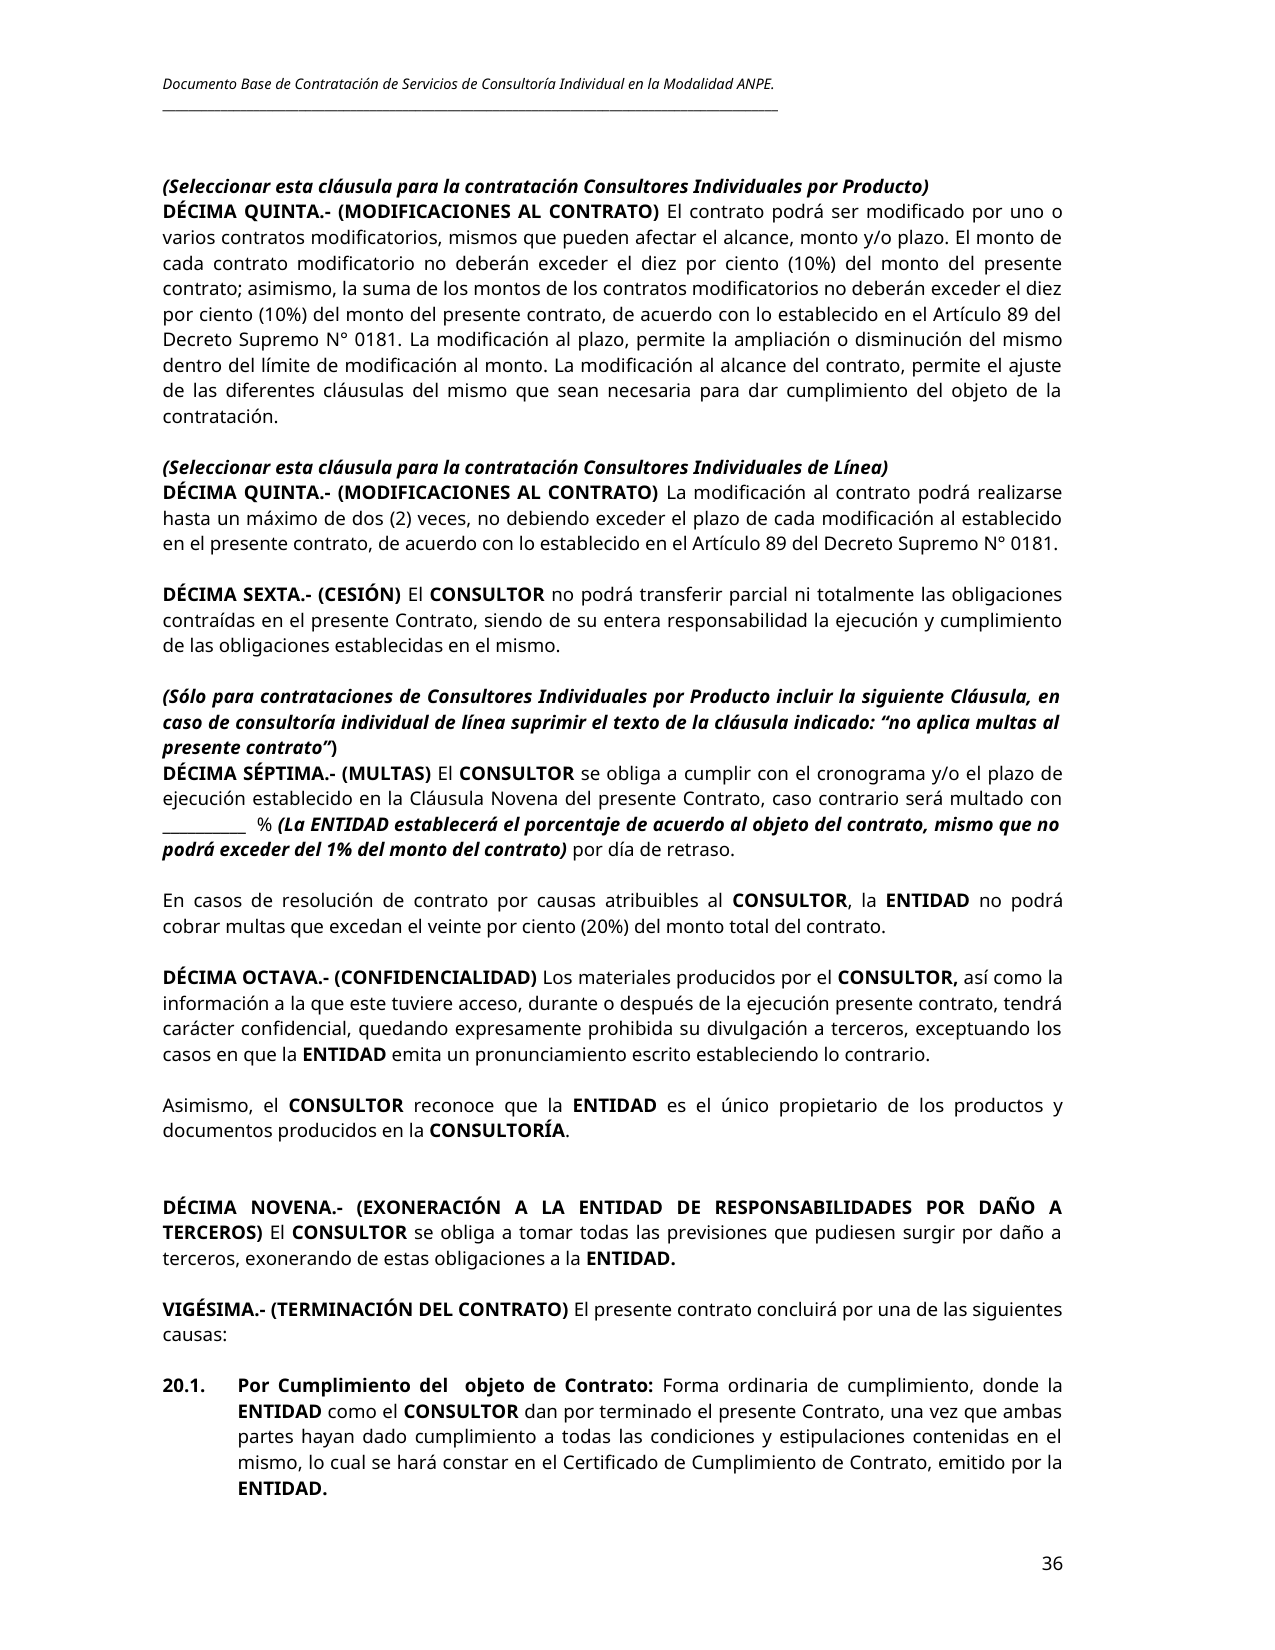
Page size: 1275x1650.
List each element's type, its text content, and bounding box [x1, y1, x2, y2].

text DÉCIMA SÉPTIMA.- (MULTAS) El CONSULTOR se obliga a cumplir con el cronograma y/o el plazo de ejecución establecido en la Cláusula Novena del presente Contrato, caso contrario será multado con __________ % (La ENTIDAD establecerá el porcentaje de acuerdo al objeto del contrato, mismo que no podrá exceder del 1% del monto del contrato) por día de retraso. [162, 760, 1063, 862]
text DÉCIMA SEXTA.- (CESIÓN) El CONSULTOR no podrá transferir parcial ni totalmente las obligaciones contraídas en el presente Contrato, siendo de su entera responsabilidad la ejecución y cumplimiento de las obligaciones establecidas en el mismo. [162, 582, 1063, 658]
text (Seleccionar esta cláusula para la contratación Consultores Individuales por Producto) [162, 173, 1063, 199]
text DÉCIMA OCTAVA.- (CONFIDENCIALIDAD) Los materiales producidos por el CONSULTOR, así como la información a la que este tuviere acceso, durante o después de la ejecución presente contrato, tendrá carácter confidencial, quedando expresamente prohibida su divulgación a terceros, exceptuando los casos en que la ENTIDAD emita un pronunciamiento escrito estableciendo lo contrario. [162, 964, 1063, 1066]
text VIGÉSIMA.- (TERMINACIÓN DEL CONTRATO) El presente contrato concluirá por una de las siguientes causas: [162, 1296, 1063, 1347]
text En casos de resolución de contrato por causas atribuibles al CONSULTOR, la ENTIDAD no podrá cobrar multas que excedan el veinte por ciento (20%) del monto total del contrato. [162, 888, 1063, 939]
text DÉCIMA QUINTA.- (MODIFICACIONES AL CONTRATO) El contrato podrá ser modificado por uno o varios contratos modificatorios, mismos que pueden afectar el alcance, monto y/o plazo. El monto de cada contrato modificatorio no deberán exceder el diez por ciento (10%) del monto del presente contrato; asimismo, la suma de los montos de los contratos modificatorios no deberán exceder el diez por ciento (10%) del monto del presente contrato, de acuerdo con lo establecido en el Artículo 89 del Decreto Supremo N° 0181. La modificación al plazo, permite la ampliación o disminución del mismo dentro del límite de modificación al monto. La modificación al alcance del contrato, permite el ajuste de las diferentes cláusulas del mismo que sean necesaria para dar cumplimiento del objeto de la contratación. [162, 199, 1063, 428]
text DÉCIMA NOVENA.- (EXONERACIÓN A LA ENTIDAD DE RESPONSABILIDADES POR DAÑO A TERCEROS) El CONSULTOR se obliga a tomar todas las previsiones que pudiesen surgir por daño a terceros, exonerando de estas obligaciones a la ENTIDAD. [162, 1194, 1063, 1271]
text (Sólo para contrataciones de Consultores Individuales por Producto incluir la siguiente Cláusula, en caso de consultoría individual de línea suprimir el texto de la cláusula indicado: “no aplica multas al presente contrato”) [162, 684, 1063, 760]
list Por Cumplimiento del objeto de Contrato: Forma ordinaria de cumplimiento, donde la ENTIDAD como el CONSULTOR dan por terminado el presente Contrato, una vez que ambas partes hayan dado cumplimiento a todas las condiciones y estipulaciones contenidas en el mismo, lo cual se hará constar en el Certificado de Cumplimiento de Contrato, emitido por la ENTIDAD. [162, 1373, 1063, 1500]
text Asimismo, el CONSULTOR reconoce que la ENTIDAD es el único propietario de los productos y documentos producidos en la CONSULTORÍA. [162, 1092, 1063, 1143]
text (Seleccionar esta cláusula para la contratación Consultores Individuales de Línea) [162, 454, 1063, 479]
text DÉCIMA QUINTA.- (MODIFICACIONES AL CONTRATO) La modificación al contrato podrá realizarse hasta un máximo de dos (2) veces, no debiendo exceder el plazo de cada modificación al establecido en el presente contrato, de acuerdo con lo establecido en el Artículo 89 del Decreto Supremo N° 0181. [162, 479, 1063, 556]
